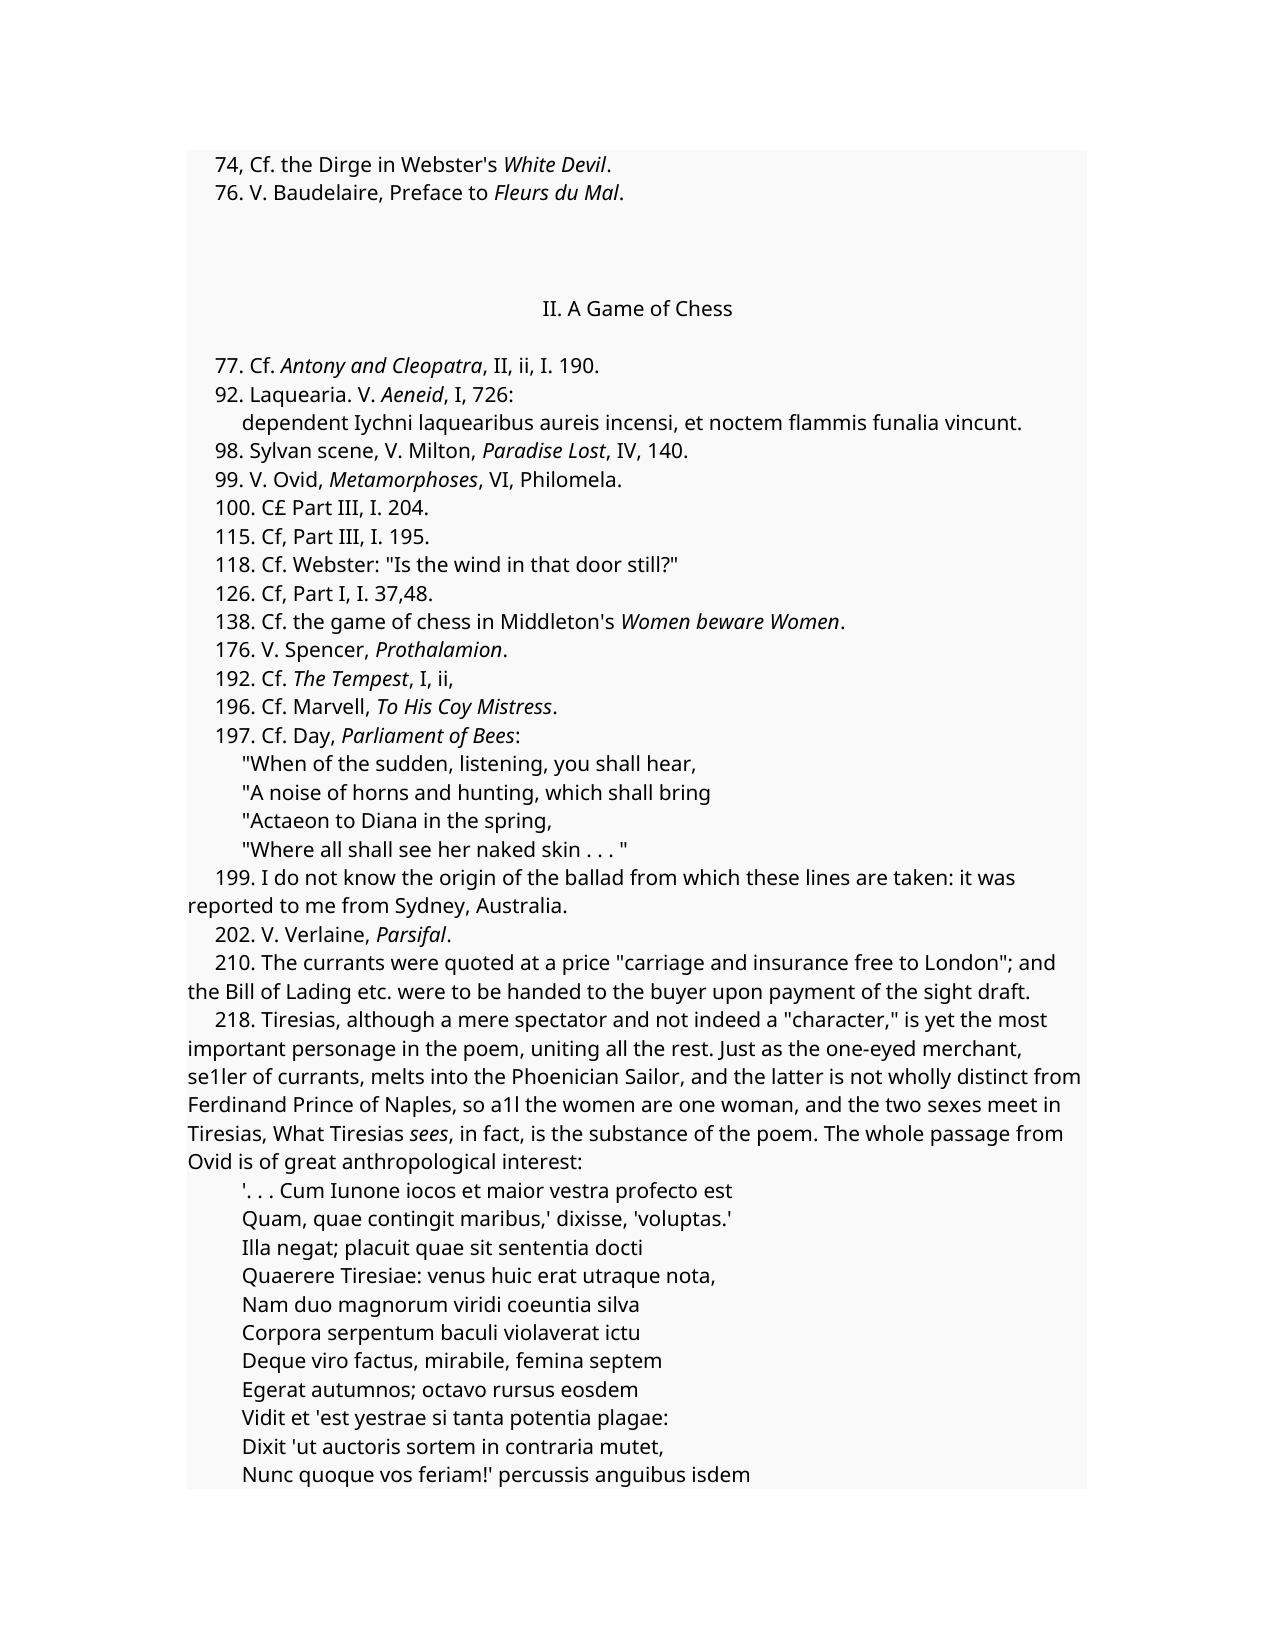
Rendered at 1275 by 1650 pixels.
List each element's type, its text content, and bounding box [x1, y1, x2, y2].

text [187, 150, 1087, 207]
text II. A Game of Chess [187, 294, 1087, 322]
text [187, 351, 1087, 1489]
